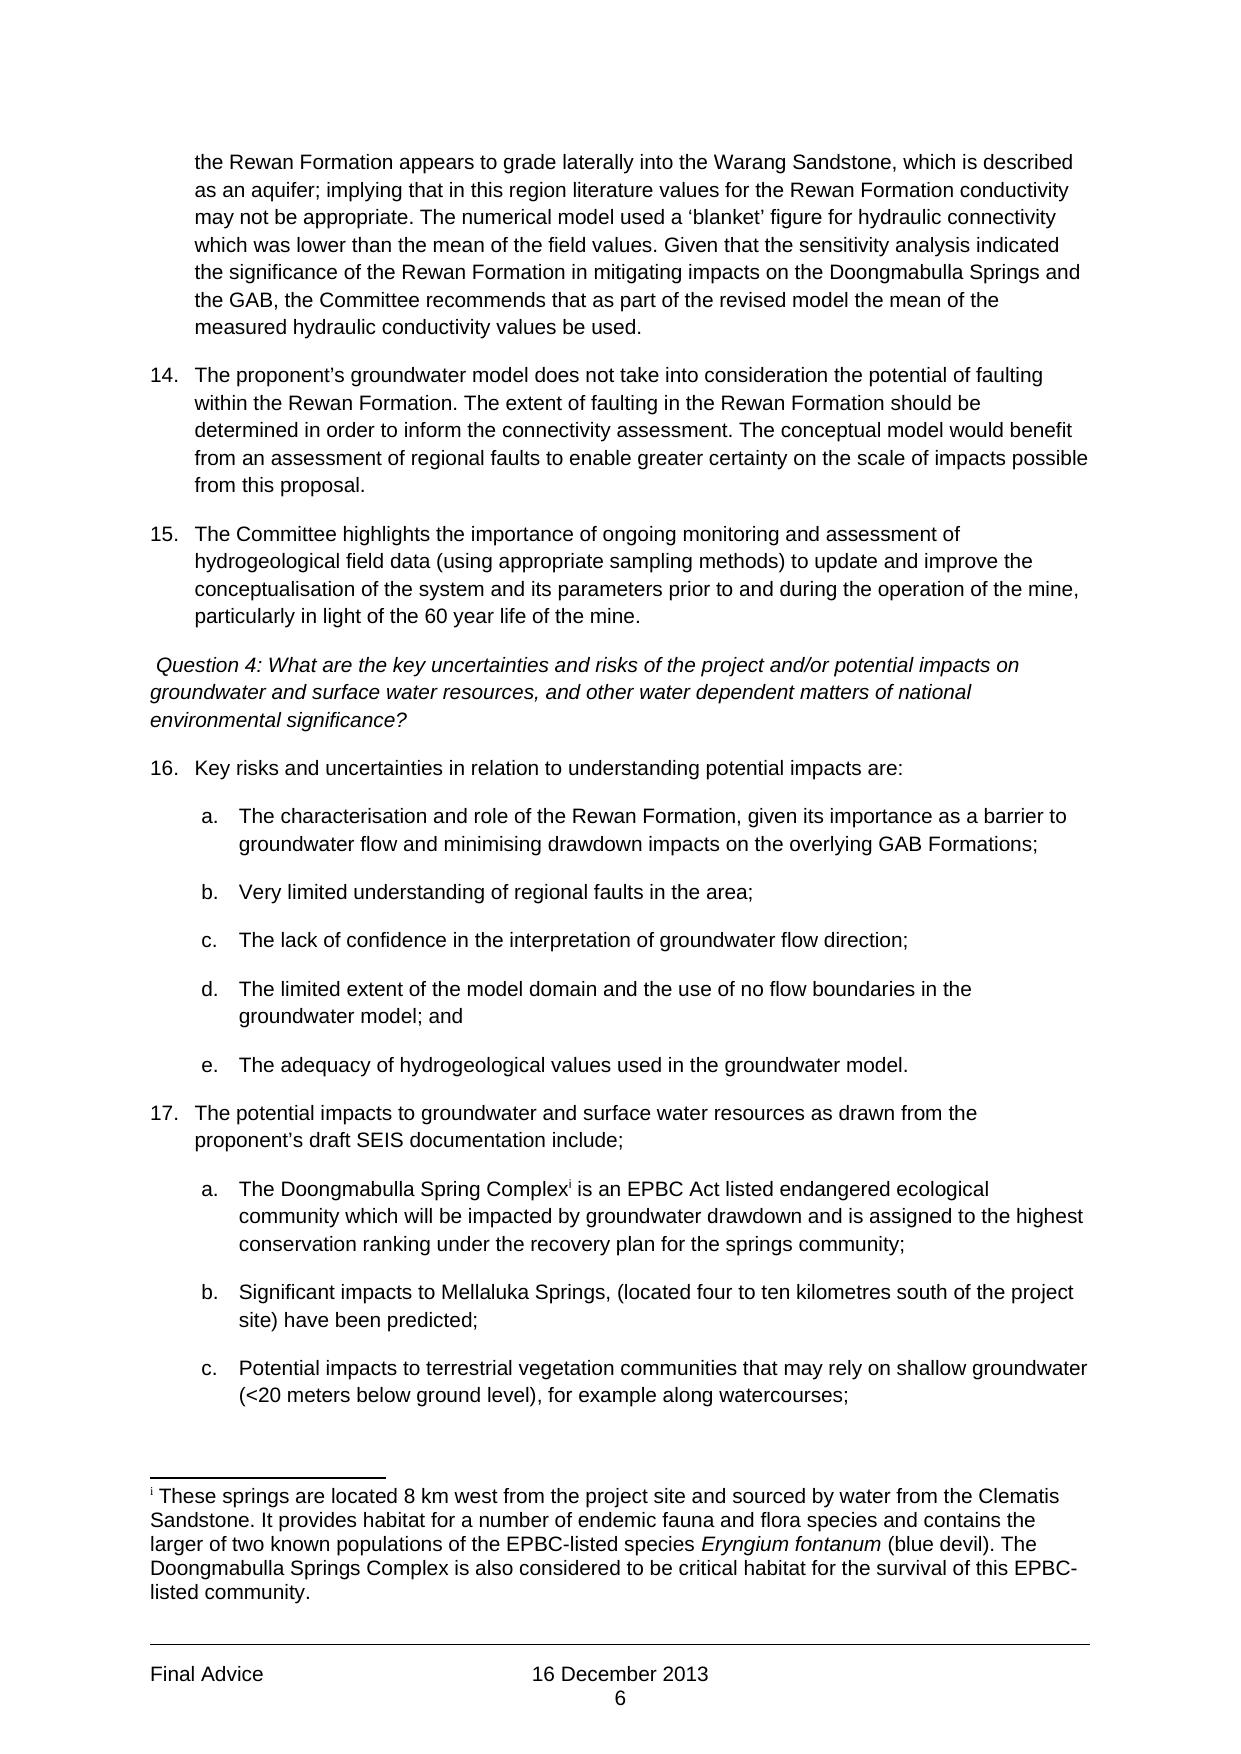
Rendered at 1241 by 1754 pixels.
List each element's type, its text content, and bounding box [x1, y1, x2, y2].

list The Doongmabulla Spring Complex is an EPBC Act listed endangered ecological community which will be impacted by groundwater drawdown and is assigned to the highest conservation ranking under the recovery plan for the springs community; [201, 1177, 1090, 1256]
list Potential impacts to terrestrial vegetation communities that may rely on shallow groundwater (<20 meters below ground level), for example along watercourses; [201, 1356, 1090, 1407]
list The lack of confidence in the interpretation of groundwater flow direction; [201, 928, 1090, 952]
list The limited extent of the model domain and the use of no flow boundaries in the groundwater model; and [201, 977, 1090, 1028]
list The adequacy of hydrogeological values used in the groundwater model. [201, 1052, 1090, 1076]
list The proponent’s groundwater model does not take into consideration the potential of faulting within the Rewan Formation. The extent of faulting in the Rewan Formation should be determined in order to inform the connectivity assessment. The conceptual model would benefit from an assessment of regional faults to enable greater certainty on the scale of impacts possible from this proposal. [150, 363, 1090, 497]
list The potential impacts to groundwater and surface water resources as drawn from the proponent’s draft SEIS documentation include; [150, 1101, 1090, 1152]
list Key risks and uncertainties in relation to understanding potential impacts are: [150, 756, 1090, 780]
text Question 4: What are the key uncertainties and risks of the project and/or potential impacts on groundwater and surface water resources, and other water dependent matters of national environmental significance? [150, 652, 1090, 731]
list The Committee highlights the importance of ongoing monitoring and assessment of hydrogeological field data (using appropriate sampling methods) to update and improve the conceptualisation of the system and its parameters prior to and during the operation of the mine, particularly in light of the 60 year life of the mine. [150, 522, 1090, 628]
list Significant impacts to Mellaluka Springs, (located four to ten kilometres south of the project site) have been predicted; [201, 1280, 1090, 1331]
list Very limited understanding of regional faults in the area; [201, 880, 1090, 904]
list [150, 150, 1090, 339]
list The characterisation and role of the Rewan Formation, given its importance as a barrier to groundwater flow and minimising drawdown impacts on the overlying GAB Formations; [201, 804, 1090, 856]
